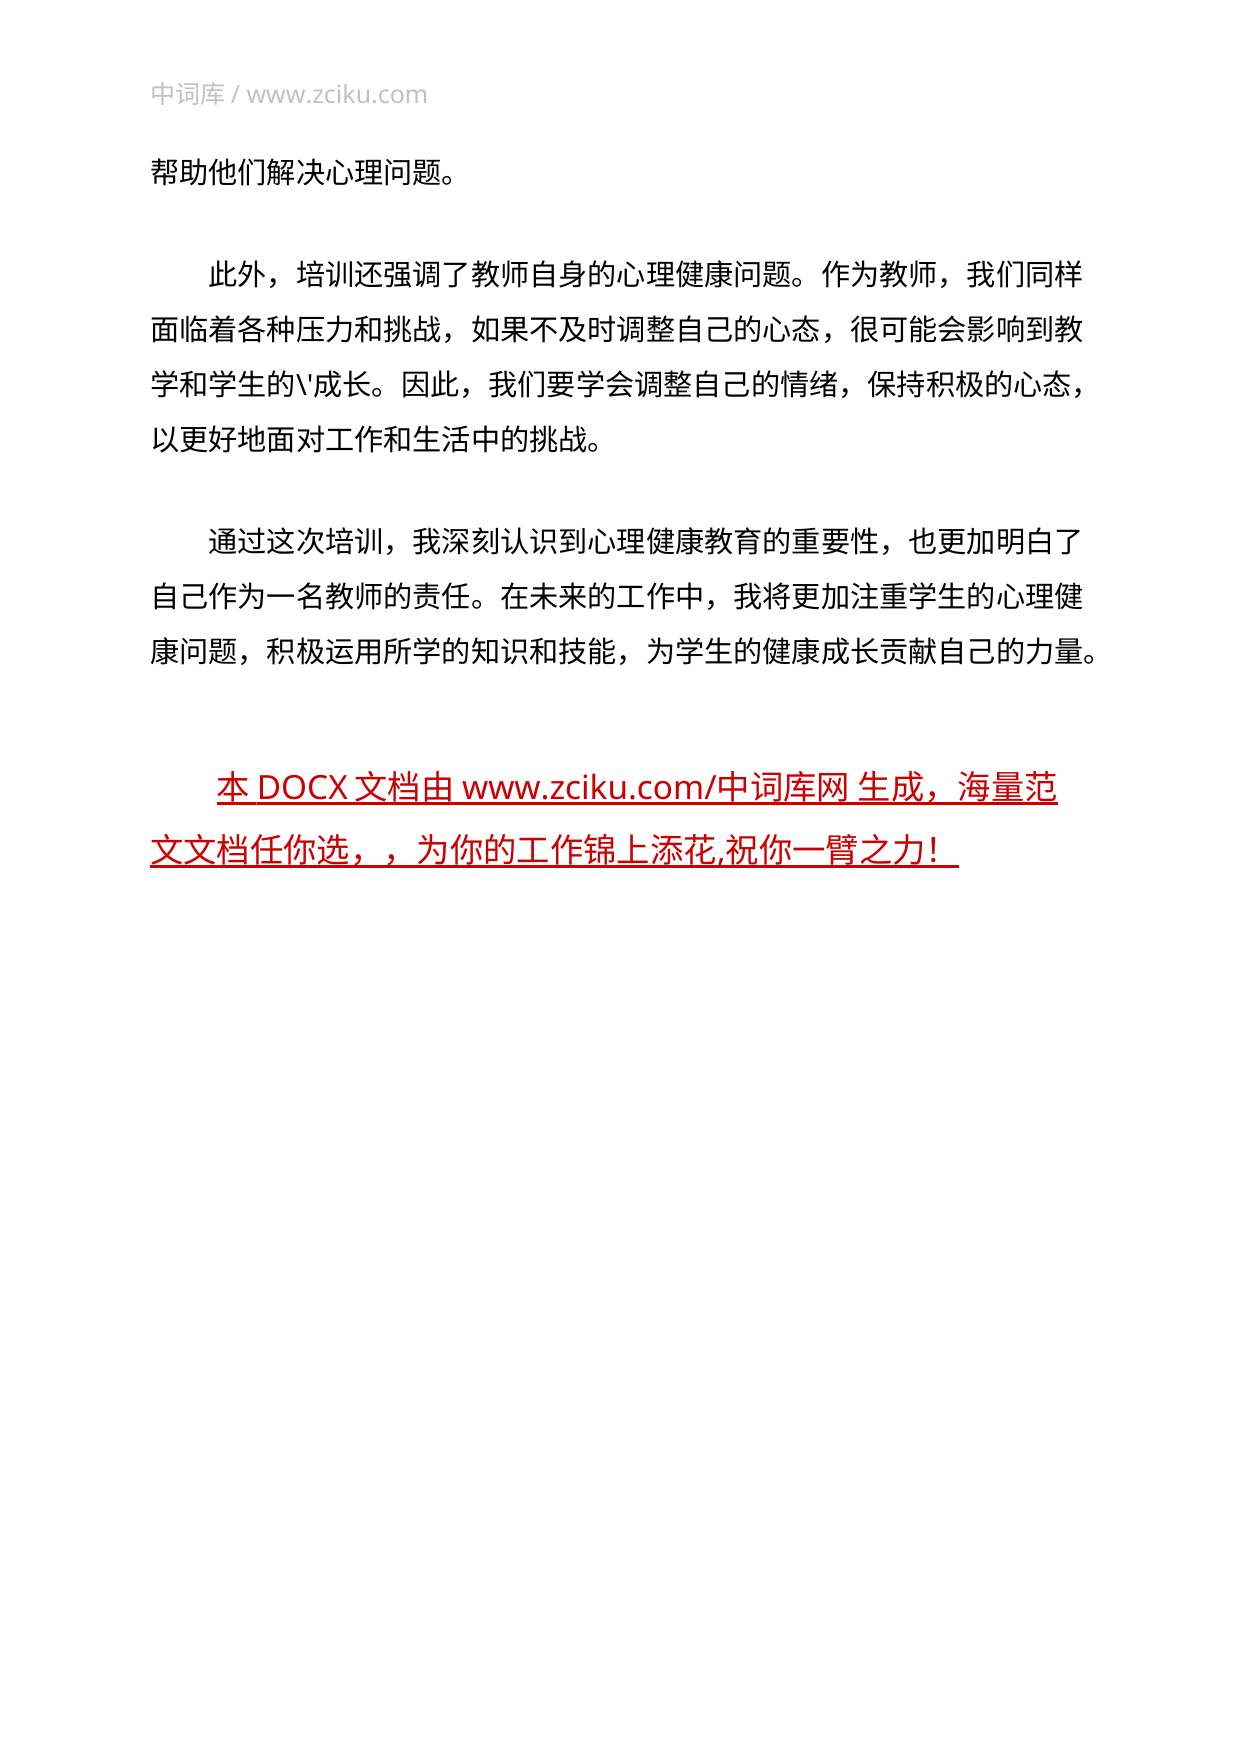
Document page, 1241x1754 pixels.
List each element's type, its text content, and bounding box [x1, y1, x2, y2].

text 通过这次培训，我深刻认识到心理健康教育的重要性，也更加明白了自己作为一名教师的责任。在未来的工作中，我将更加注重学生的心理健康问题，积极运用所学的知识和技能，为学生的健康成长贡献自己的力量。 [150, 518, 1090, 670]
text 此外，培训还强调了教师自身的心理健康问题。作为教师，我们同样面临着各种压力和挑战，如果不及时调整自己的心态，很可能会影响到教学和学生的\'成长。因此，我们要学会调整自己的情绪，保持积极的心态，以更好地面对工作和生活中的挑战。 [150, 252, 1090, 459]
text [150, 150, 1090, 192]
text 本DOCX文档由 www.zciku.com/中词库网 生成，海量范文文档任你选，，为你的工作锦上添花,祝你一臂之力！ [150, 761, 1090, 872]
